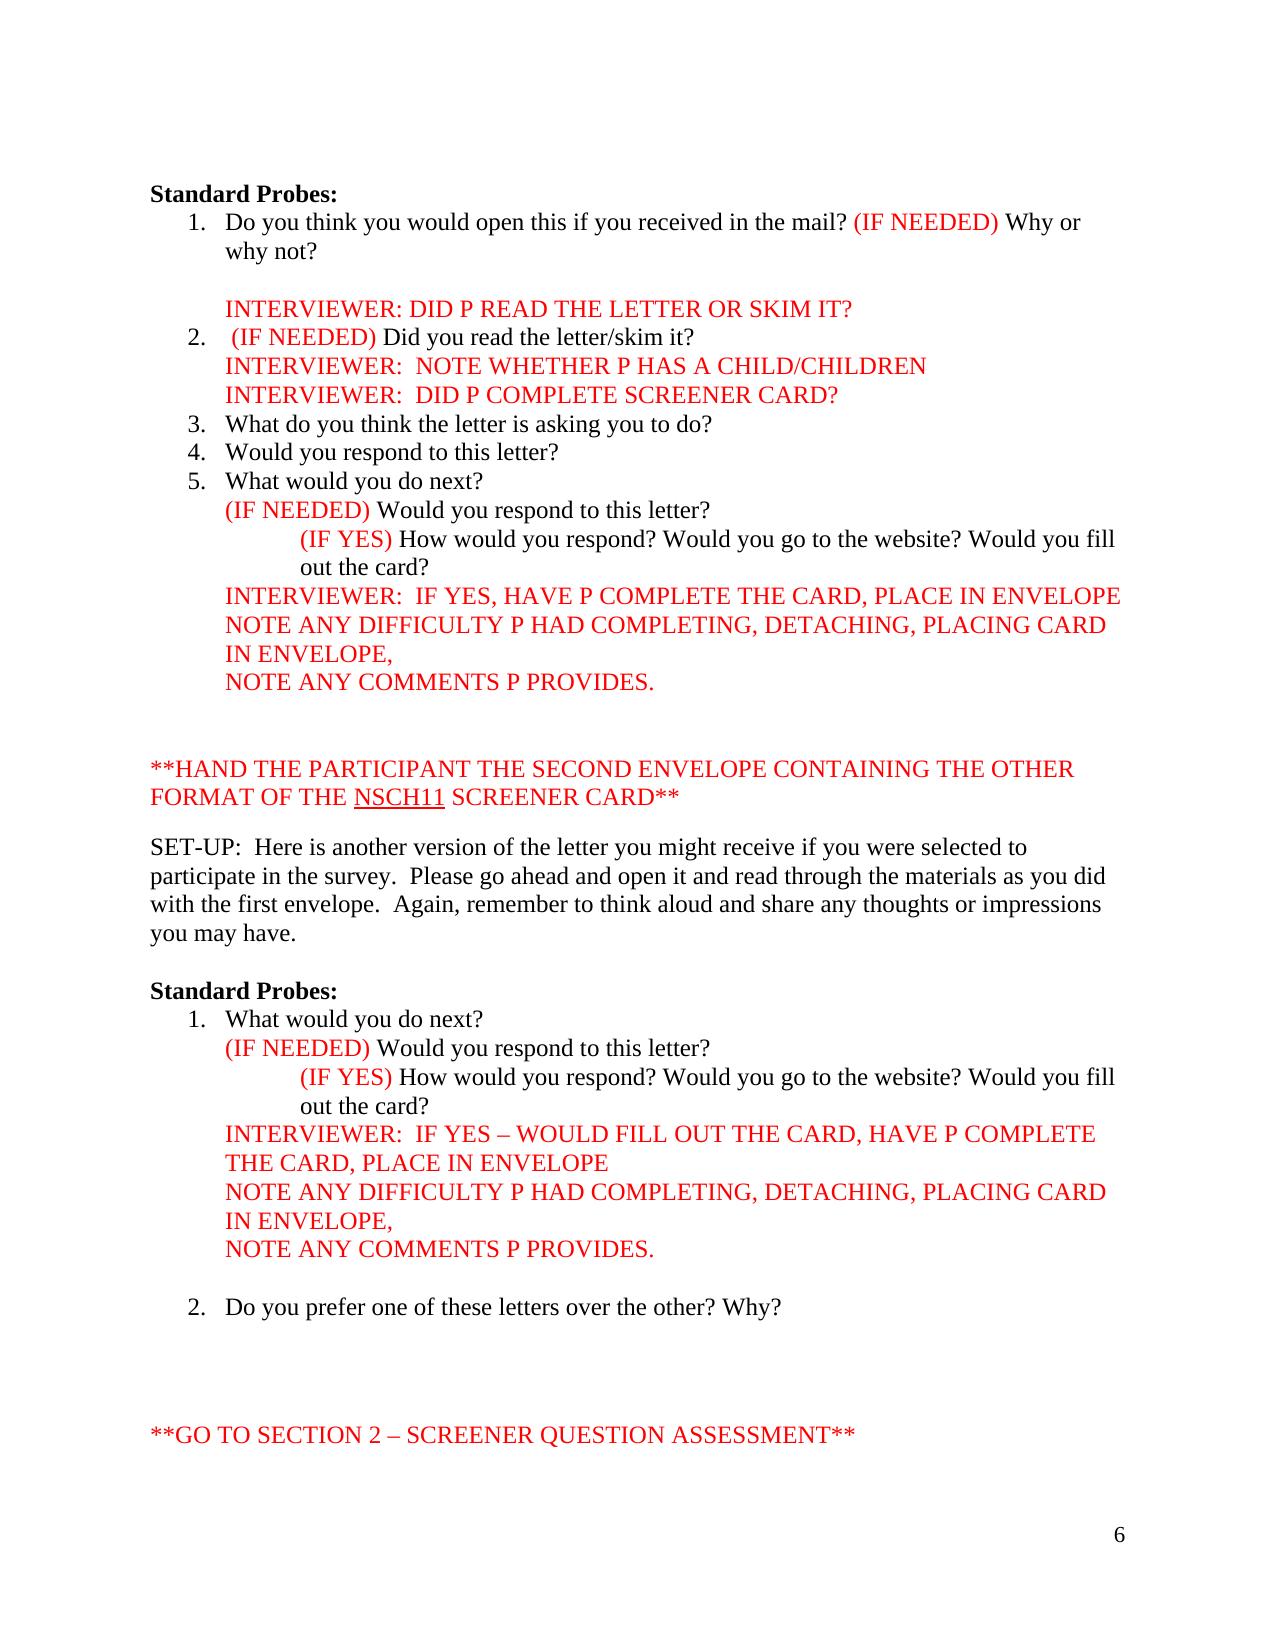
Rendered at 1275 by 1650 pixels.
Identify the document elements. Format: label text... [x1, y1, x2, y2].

list Interviewer: If yes, have P complete the card, place in envelope [225, 581, 1125, 610]
text **HAND THE PARTICIPANT THE SECOND ENVELOPE CONTAINING THE OTHER FORMAT OF THE NSCH11 SCREENER CARD** [150, 754, 1125, 811]
list Do you prefer one of these letters over the other? Why? [187, 1292, 1125, 1321]
list INTERVIEWER: Note whether P has a child/children [225, 351, 1125, 380]
list (IF YES) How would you respond? Would you go to the website? Would you fill out the card? [300, 524, 1125, 581]
list Interviewer: If yes – WOULD FILL OUT THE CARD, have P complete the card, place in envelope [225, 1119, 1125, 1177]
list What do you think the letter is asking you to do? [187, 409, 1125, 437]
list What would you do next? [187, 1004, 1125, 1033]
list Interviewer: Did P complete screener card? [225, 380, 1125, 409]
list note any comments P provides. [225, 667, 1125, 696]
text **GO TO SECTION 2 – SCREENER QUESTION ASSESSMENT** [150, 1420, 1125, 1449]
text (IF NEEDED) Would you respond to this letter? [225, 1033, 1125, 1062]
list Would you respond to this letter? [187, 437, 1125, 466]
text (IF NEEDED) Would you respond to this letter? [225, 495, 1125, 524]
list INTERVIEWER: DID P READ THE LETTER OR SKIM IT? [225, 294, 1125, 322]
text Standard Probes: [150, 976, 1125, 1004]
list note any difficulty P had completing, detaching, placing card in envelope, [225, 610, 1125, 667]
list Do you think you would open this if you received in the mail? (IF NEEDED) Why or why not? [187, 207, 1125, 265]
text Standard Probes: [150, 179, 1125, 207]
list (IF YES) How would you respond? Would you go to the website? Would you fill out the card? [300, 1062, 1125, 1119]
text SET-UP: Here is another version of the letter you might receive if you were selected to participate in the survey. Please go ahead and open it and read through the materials as you did with the first envelope. Again, remember to think aloud and share any thoughts or impressions you may have. [150, 832, 1125, 947]
list note any comments P provides. [225, 1234, 1125, 1263]
list note any difficulty P had completing, detaching, placing card in envelope, [225, 1177, 1125, 1234]
list What would you do next? [187, 466, 1125, 495]
list (IF NEEDED) Did you read the letter/skim it? [187, 322, 1125, 351]
